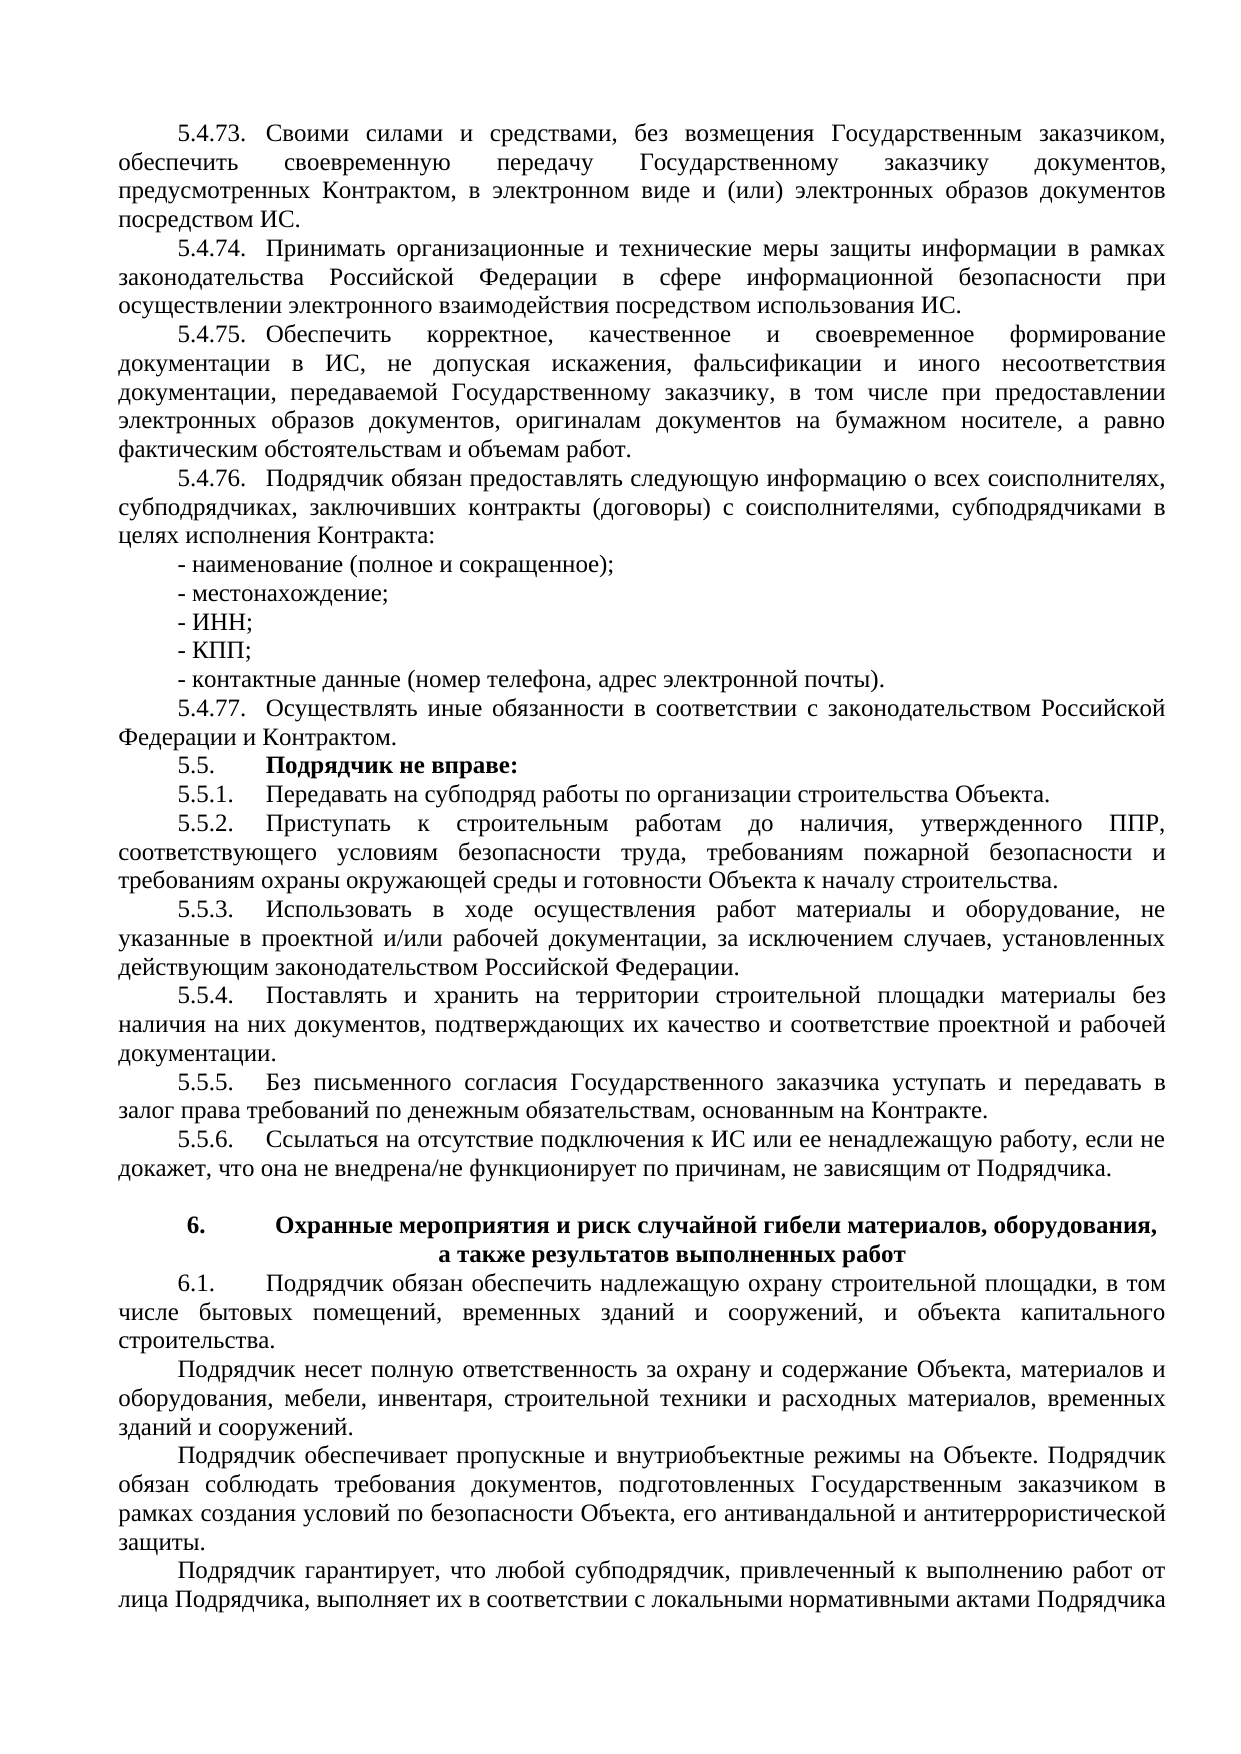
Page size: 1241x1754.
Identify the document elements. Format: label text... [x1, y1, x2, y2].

list Приступать к строительным работам до наличия, утвержденного ППР, соответствующего условиям безопасности труда, требованиям пожарной безопасности и требованиям охраны окружающей среды и готовности Объекта к началу строительства. [118, 808, 1167, 894]
text Подрядчик несет полную ответственность за охрану и содержание Объекта, материалов и оборудования, мебели, инвентаря, строительной техники и расходных материалов, временных зданий и сооружений. [118, 1354, 1167, 1441]
text Подрядчик обеспечивает пропускные и внутриобъектные режимы на Объекте. Подрядчик обязан соблюдать требования документов, подготовленных Государственным заказчиком в рамках создания условий по безопасности Объекта, его антивандальной и антитеррористической защиты. [118, 1441, 1167, 1556]
list Обеспечить корректное, качественное и своевременное формирование документации в ИС, не допуская искажения, фальсификации и иного несоответствия документации, передаваемой Государственному заказчику, в том числе при предоставлении электронных образов документов, оригиналам документов на бумажном носителе, а равно фактическим обстоятельствам и объемам работ. [118, 319, 1167, 463]
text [118, 1556, 1167, 1613]
text - наименование (полное и сокращенное); [118, 549, 1167, 578]
text - КПП; [118, 636, 1167, 664]
list Охранные мероприятия и риск случайной гибели материалов, оборудования, [118, 1211, 1167, 1239]
list Принимать организационные и технические меры защиты информации в рамках законодательства Российской Федерации в сфере информационной безопасности при осуществлении электронного взаимодействия посредством использования ИС. [118, 233, 1167, 319]
list Передавать на субподряд работы по организации строительства Объекта. [118, 779, 1167, 808]
text - местонахождение; [118, 578, 1167, 607]
list Подрядчик обязан предоставлять следующую информацию о всех соисполнителях, субподрядчиках, заключивших контракты (договоры) с соисполнителями, субподрядчиками в целях исполнения Контракта: [118, 463, 1167, 549]
text - контактные данные (номер телефона, адрес электронной почты). [118, 664, 1167, 693]
list Подрядчик обязан обеспечить надлежащую охрану строительной площадки, в том числе бытовых помещений, временных зданий и сооружений, и объекта капитального строительства. [118, 1268, 1167, 1354]
text - ИНН; [118, 607, 1167, 636]
list Осуществлять иные обязанности в соответствии с законодательством Российской Федерации и Контрактом. [118, 693, 1167, 751]
list Использовать в ходе осуществления работ материалы и оборудование, не указанные в проектной и/или рабочей документации, за исключением случаев, установленных действующим законодательством Российской Федерации. [118, 894, 1167, 981]
list Подрядчик не вправе: [118, 751, 1167, 779]
list Без письменного согласия Государственного заказчика уступать и передавать в залог права требований по денежным обязательствам, основанным на Контракте. [118, 1067, 1167, 1124]
list Ссылаться на отсутствие подключения к ИС или ее ненадлежащую работу, если не докажет, что она не внедрена/не функционирует по причинам, не зависящим от Подрядчика. [118, 1124, 1167, 1182]
text а также результатов выполненных работ [118, 1239, 1167, 1268]
list Своими силами и средствами, без возмещения Государственным заказчиком, обеспечить своевременную передачу Государственному заказчику документов, предусмотренных Контрактом, в электронном виде и (или) электронных образов документов посредством ИС. [118, 118, 1167, 233]
list Поставлять и хранить на территории строительной площадки материалы без наличия на них документов, подтверждающих их качество и соответствие проектной и рабочей документации. [118, 981, 1167, 1067]
